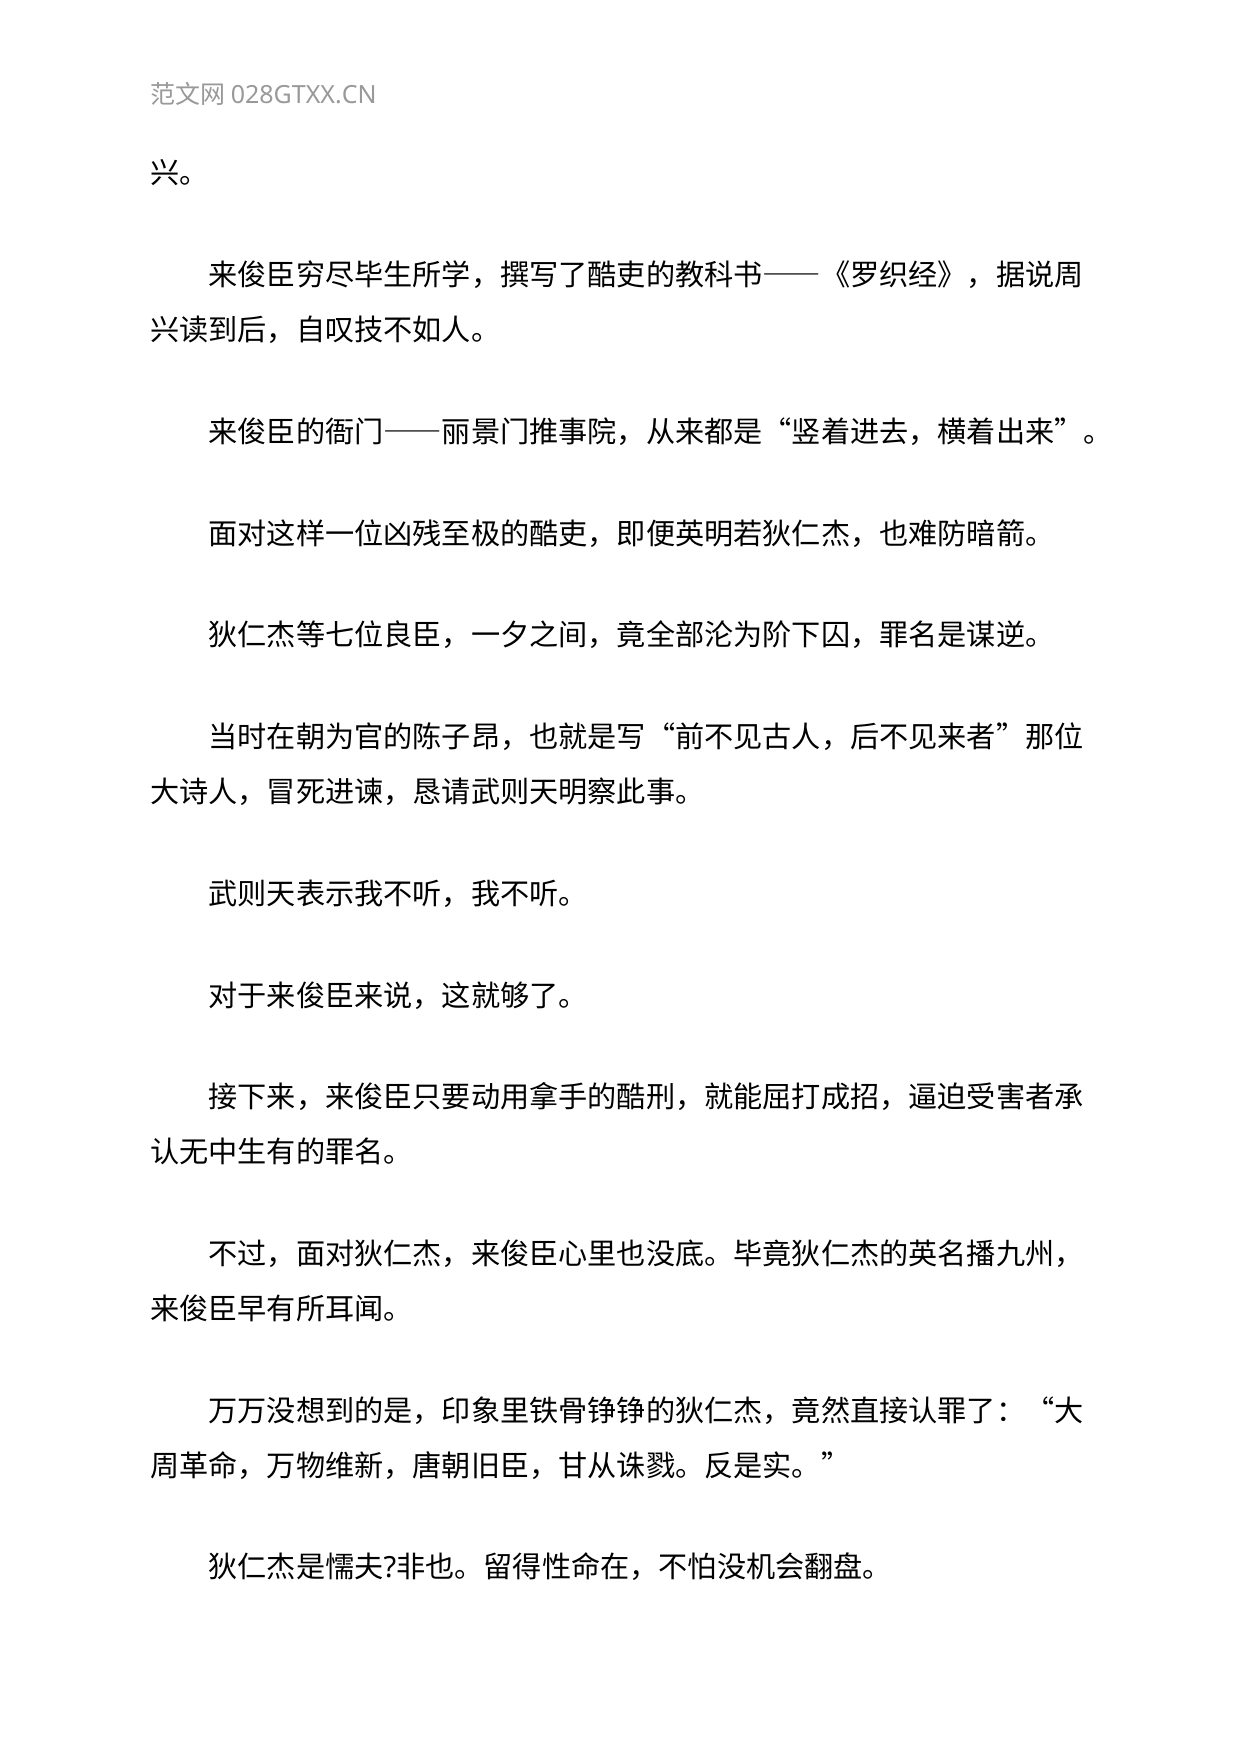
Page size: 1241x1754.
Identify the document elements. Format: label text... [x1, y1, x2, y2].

text 狄仁杰等七位良臣，一夕之间，竟全部沦为阶下囚，罪名是谋逆。 [150, 612, 1090, 654]
text 接下来，来俊臣只要动用拿手的酷刑，就能屈打成招，逼迫受害者承认无中生有的罪名。 [150, 1074, 1090, 1171]
text 万万没想到的是，印象里铁骨铮铮的狄仁杰，竟然直接认罪了：“大周革命，万物维新，唐朝旧臣，甘从诛戮。反是实。” [150, 1387, 1090, 1484]
text 面对这样一位凶残至极的酷吏，即便英明若狄仁杰，也难防暗箭。 [150, 510, 1090, 552]
text 狄仁杰是懦夫?非也。留得性命在，不怕没机会翻盘。 [150, 1544, 1090, 1586]
text 对于来俊臣来说，这就够了。 [150, 972, 1090, 1014]
text 不过，面对狄仁杰，来俊臣心里也没底。毕竟狄仁杰的英名播九州，来俊臣早有所耳闻。 [150, 1231, 1090, 1328]
text 来俊臣穷尽毕生所学，撰写了酷吏的教科书——《罗织经》，据说周兴读到后，自叹技不如人。 [150, 252, 1090, 349]
text 来俊臣的衙门——丽景门推事院，从来都是“竖着进去，横着出来”。 [150, 408, 1090, 451]
text 当时在朝为官的陈子昂，也就是写“前不见古人，后不见来者”那位大诗人，冒死进谏，恳请武则天明察此事。 [150, 714, 1090, 811]
text 武则天表示我不听，我不听。 [150, 870, 1090, 913]
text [150, 150, 1090, 192]
